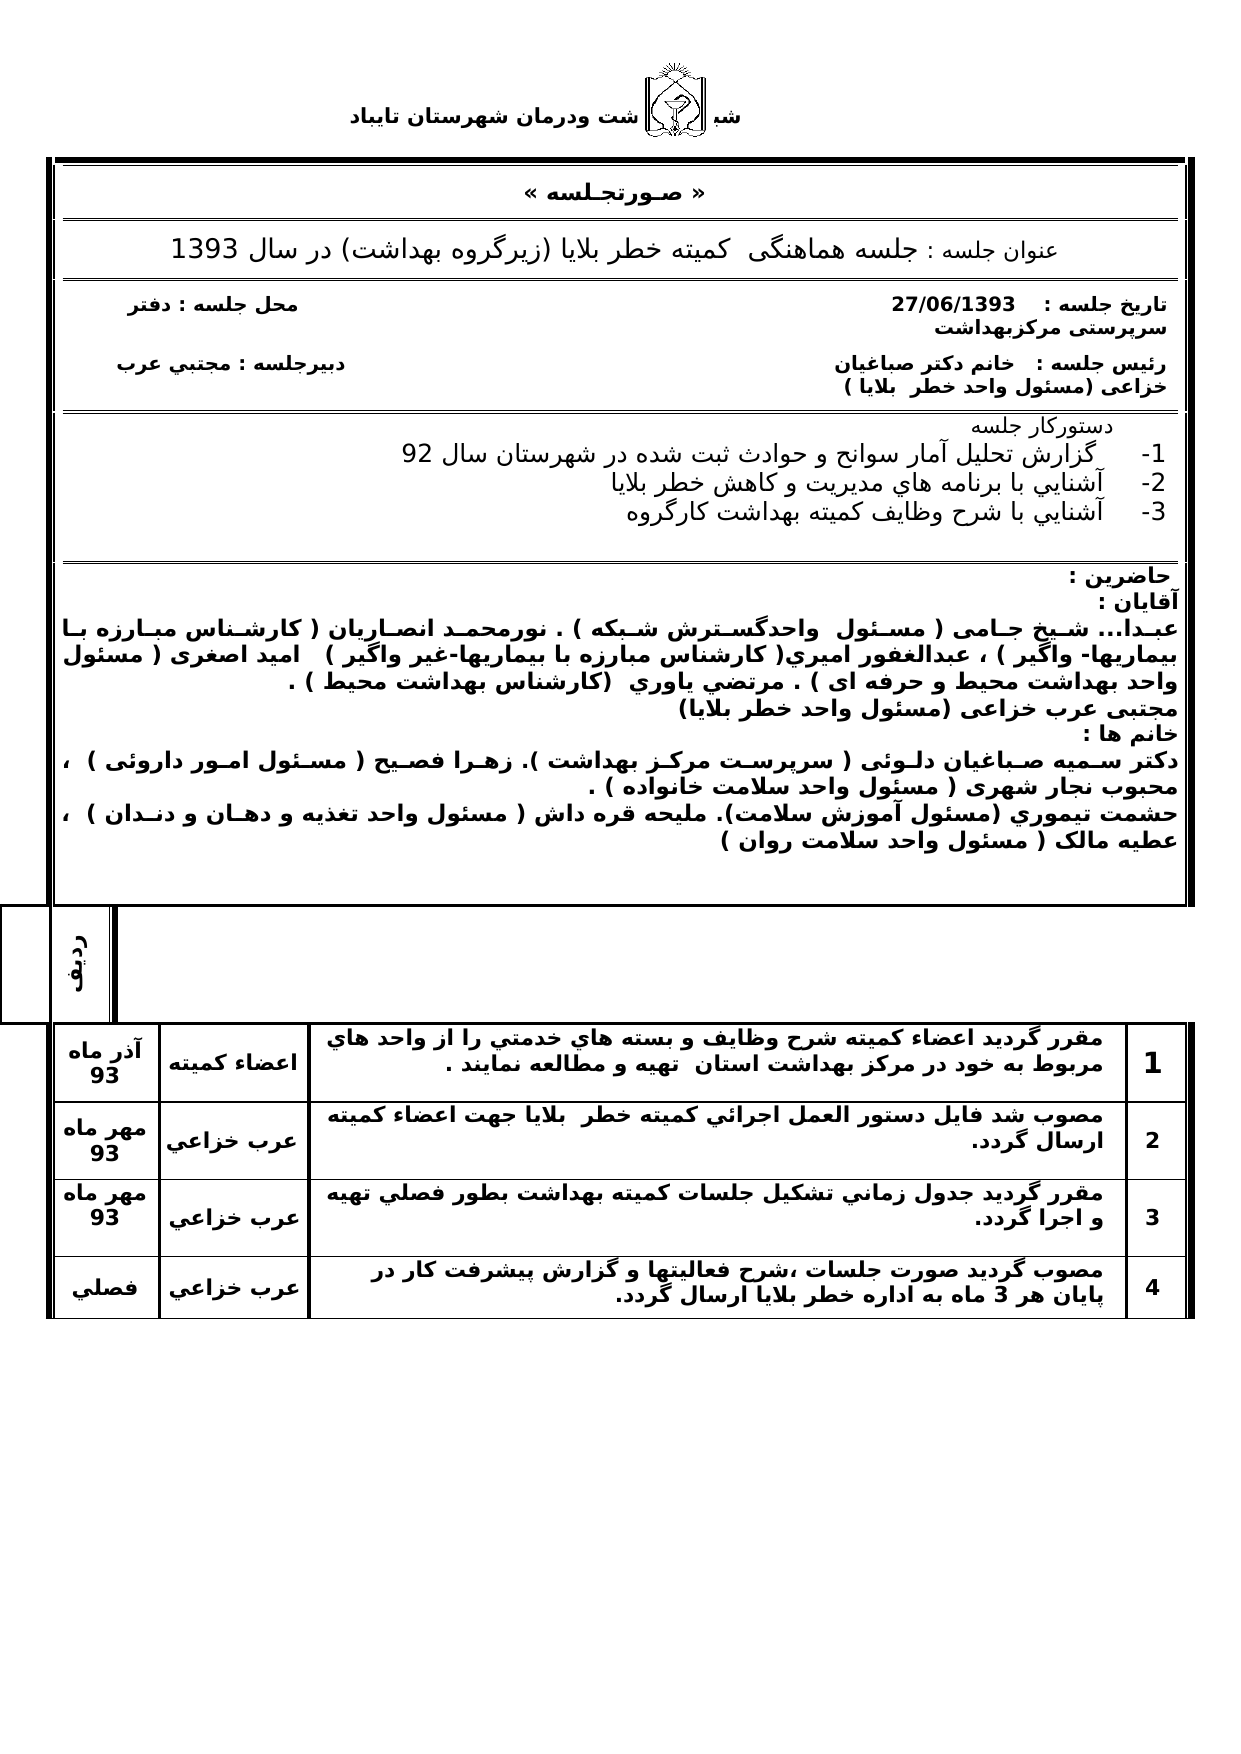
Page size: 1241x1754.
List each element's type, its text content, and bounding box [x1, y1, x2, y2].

table_cell اعضاء كميته [161, 1025, 307, 1101]
table_header شبكه بهداشت ودرمان شهرستان تايباد [50, 58, 1190, 157]
table_cell 4 [1128, 1257, 1185, 1318]
table_cell « صـورتجـلسه » [52, 157, 1188, 218]
table_cell آذر ماه 93 [55, 1025, 158, 1101]
table_cell 1 [1128, 1025, 1185, 1101]
table_cell مصوب شد فايل دستور العمل اجرائي كميته خطر بلايا جهت اعضاء كميته ارسال گردد. [311, 1103, 1125, 1179]
table_cell مهر ماه 93 [55, 1103, 158, 1179]
table_cell تاريخ جلسه : 27/06/1393 محل جلسه : دفتر سرپرستی مرکزبهداشت رئيس جلسه : خانم دکتر صباغیان دبيرجلسه : مجتبي عرب خزاعی (مسئول واحد خطر بلایا ) [55, 278, 1186, 410]
table_cell عنوان جلسه : جلسه هماهنگی کمیته خطر بلایا (زیرگروه بهداشت) در سال 1393 [52, 218, 1188, 278]
table_cell 2 [1128, 1103, 1185, 1179]
table_cell عرب خزاعي [161, 1180, 307, 1256]
table_cell فصلي [55, 1257, 158, 1318]
table_cell مقرر گرديد جدول زماني تشکيل جلسات کميته بهداشت بطور فصلي تهيه و اجرا گردد. [311, 1180, 1125, 1256]
table_cell دستورکار جلسه گزارش تحليل آمار سوانح و حوادث ثبت شده در شهرستان سال 92 آشنايي با برنامه هاي مديريت و کاهش خطر بلايا آشنايي با شرح وظايف کميته بهداشت کارگروه [52, 410, 1188, 561]
table_cell 3 [1128, 1180, 1185, 1256]
table_cell مهر ماه 93 [55, 1180, 158, 1256]
table_cell مصوب گرديد صورت جلسات ،شرح فعاليتها و گزارش پيشرفت كار در پايان هر 3 ماه به اداره خطر بلايا ارسال گردد. [311, 1257, 1125, 1318]
table_cell رديف [52, 904, 109, 1022]
table_cell عرب خزاعي [161, 1103, 307, 1179]
table_cell عرب خزاعي [161, 1257, 307, 1318]
table_cell حاضرین : آقايان : عبدا... شیخ جامی ( مسئول واحدگسترش شبکه ) . نورمحمد انصاریان ( کارشناس مبارزه با بیماریها- واگير ) ، عبدالغفور اميري( کارشناس مبارزه با بیماریها-غير واگير ) امید اصغری ( مسئول واحد بهداشت محیط و حرفه ای ) . مرتضي ياوري (كارشناس بهداشت محيط ) . مجتبی عرب خزاعی (مسئول واحد خطر بلايا) خانم ها : دکتر سمیه صباغیان دلوئی ( سرپرست مرکز بهداشت ). زهرا فصیح ( مسئول امور داروئی ) ، محبوب نجار شهری ( مسئول واحد سلامت خانواده ) . حشمت تيموري (مسئول آموزش سلامت). مليحه قره داش ( مسئول واحد تغذیه و دهان و دندان ) ، عطیه مالک ( مسئول واحد سلامت روان ) [55, 561, 1186, 904]
table_cell مقرر گرديد اعضاء كميته شرح وظايف و بسته هاي خدمتي را از واحد هاي مربوط به خود در مركز بهداشت استان تهيه و مطالعه نمايند . [311, 1025, 1125, 1101]
picture [637, 63, 715, 140]
